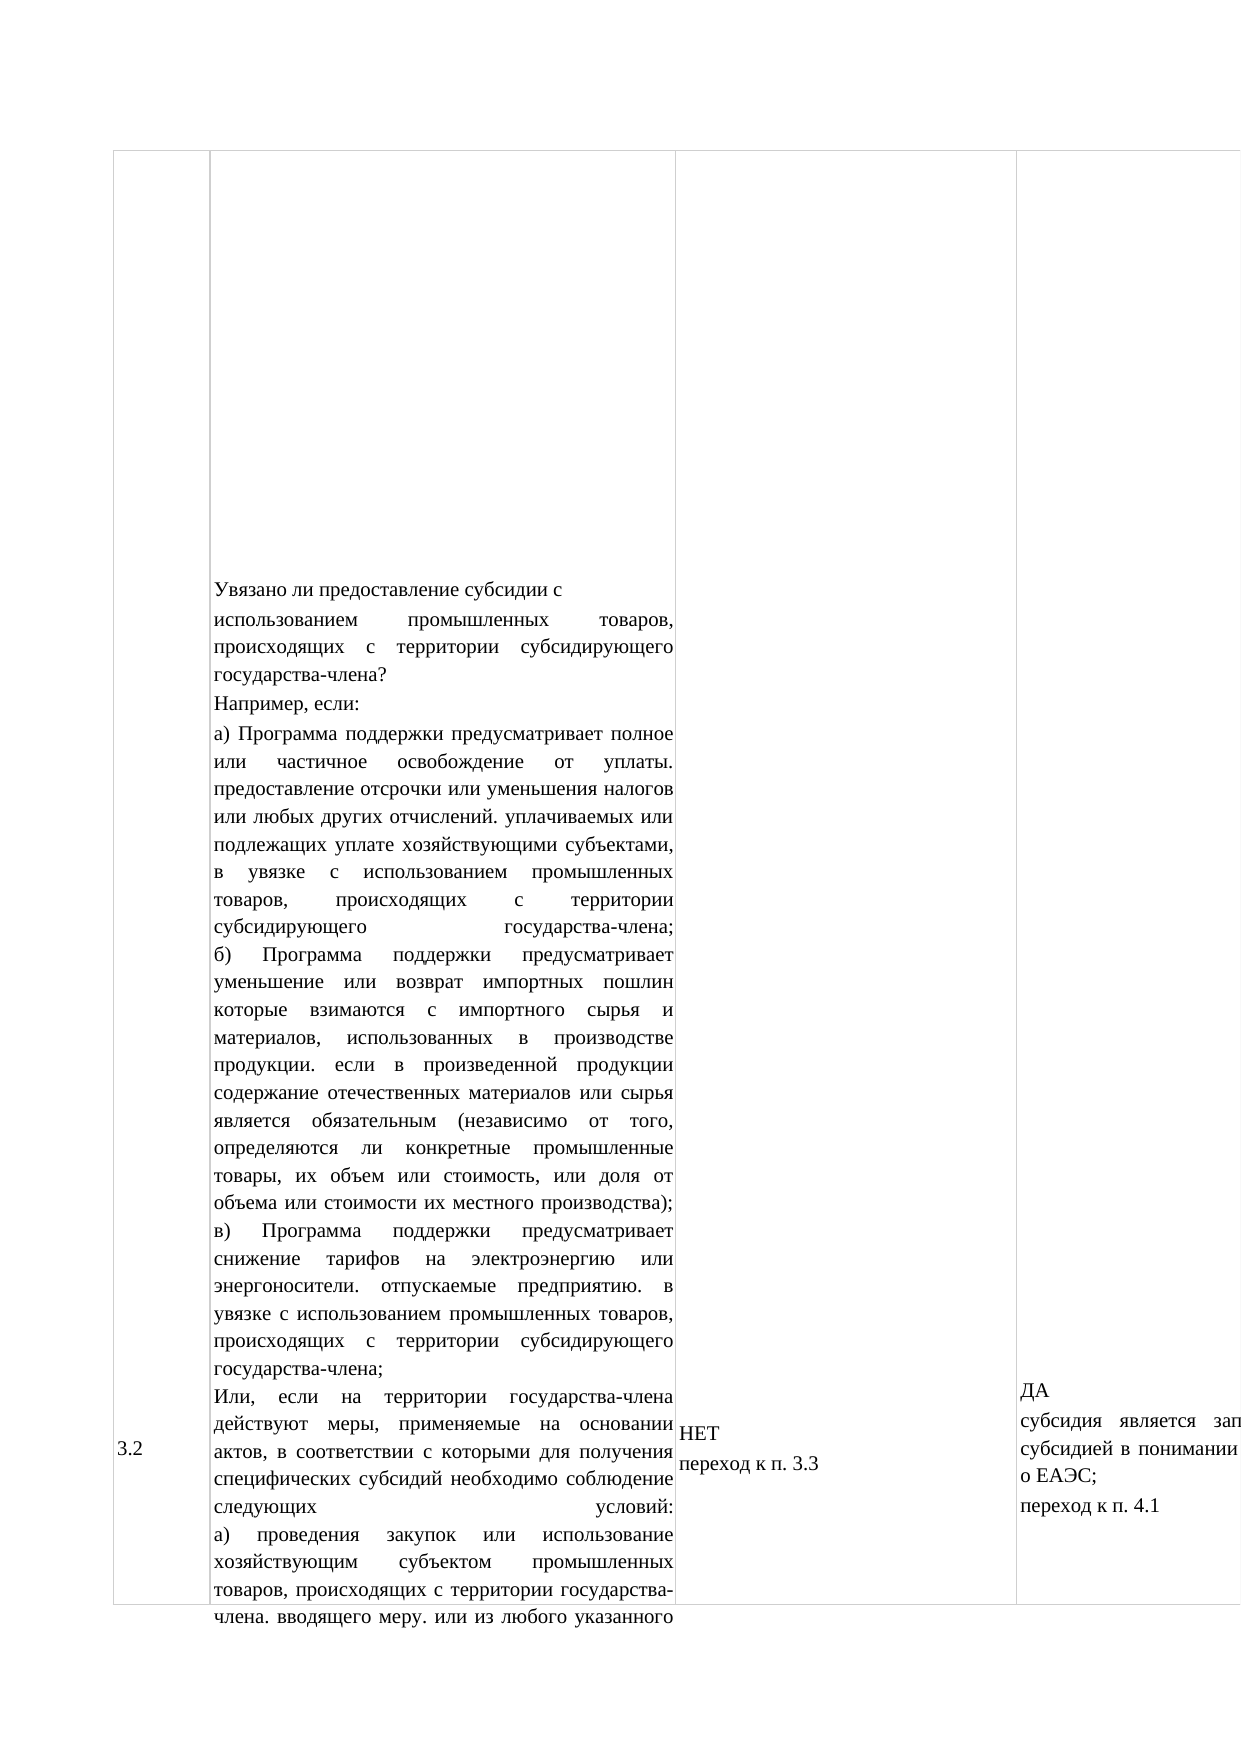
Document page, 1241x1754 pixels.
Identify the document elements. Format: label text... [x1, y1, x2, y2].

table_cell Увязано ли предоставление субсидии с использованием промышленных товаров, происходящих с территории субсидирующего государства-члена? Например, если: а) Программа поддержки предусматривает полное или частичное освобождение от уплаты. предоставление отсрочки или уменьшения налогов или любых других отчислений. уплачиваемых или подлежащих уплате хозяйствующими субъектами, в увязке с использованием промышленных товаров, происходящих с территории субсидирующего государства-члена; б) Программа поддержки предусматривает уменьшение или возврат импортных пошлин которые взимаются с импортного сырья и материалов, использованных в производстве продукции. если в произведенной продукции содержание отечественных материалов или сырья является обязательным (независимо от того, определяются ли конкретные промышленные товары, их объем или стоимость, или доля от объема или стоимости их местного производства); в) Программа поддержки предусматривает снижение тарифов на электроэнергию или энергоносители. отпускаемые предприятию. в увязке с использованием промышленных товаров, происходящих с территории субсидирующего государства-члена; Или, если на территории государства-члена действуют меры, применяемые на основании актов, в соответствии с которыми для получения специфических субсидий необходимо соблюдение следующих условий: а) проведения закупок или использование хозяйствующим субъектом промышленных товаров, происходящих с территории государства-члена. вводящего меру. или из любого указанного местного источника; А также меры. направленные на стимулирование производства промышленных товаров на территории субсидирующего государства-члена путем применения следующих ограничений при получении специфической субсидии: а) соблюдение ограничений по ввозу хозяйствующим субъектом промышленных товаров с территории государства любого из государств-членов, используемых в его местном производстве, путем ограничения доступа хозяйствующего субъекта к валюте государства любого из государств-членов объемом поступлений этой валюты, причитающейся предприятию; б) соблюдение ограничений по вывозу хозяйствующим субъектом промышленных товаров на территорию любого из государств-членов или продажу хозяйствующим субъектом промышленных товаров на территории любого из государств-членов в зависимости либо от конкретизации таких товаров, их объема или стоимости, либо от доли от объема или стоимости местного производства, осуществляемого этим хозяйствующим субъектом. [211, 151, 675, 1604]
table_cell НЕТ переход к п. 3.3 [676, 151, 1016, 1604]
table_cell 3.2 [114, 151, 209, 1604]
table_cell ДА субсидия является запрещенной замещающей субсидией в понимании Соглашения и Договора о ЕАЭС; переход к п. 4.1 [1017, 151, 1240, 1604]
